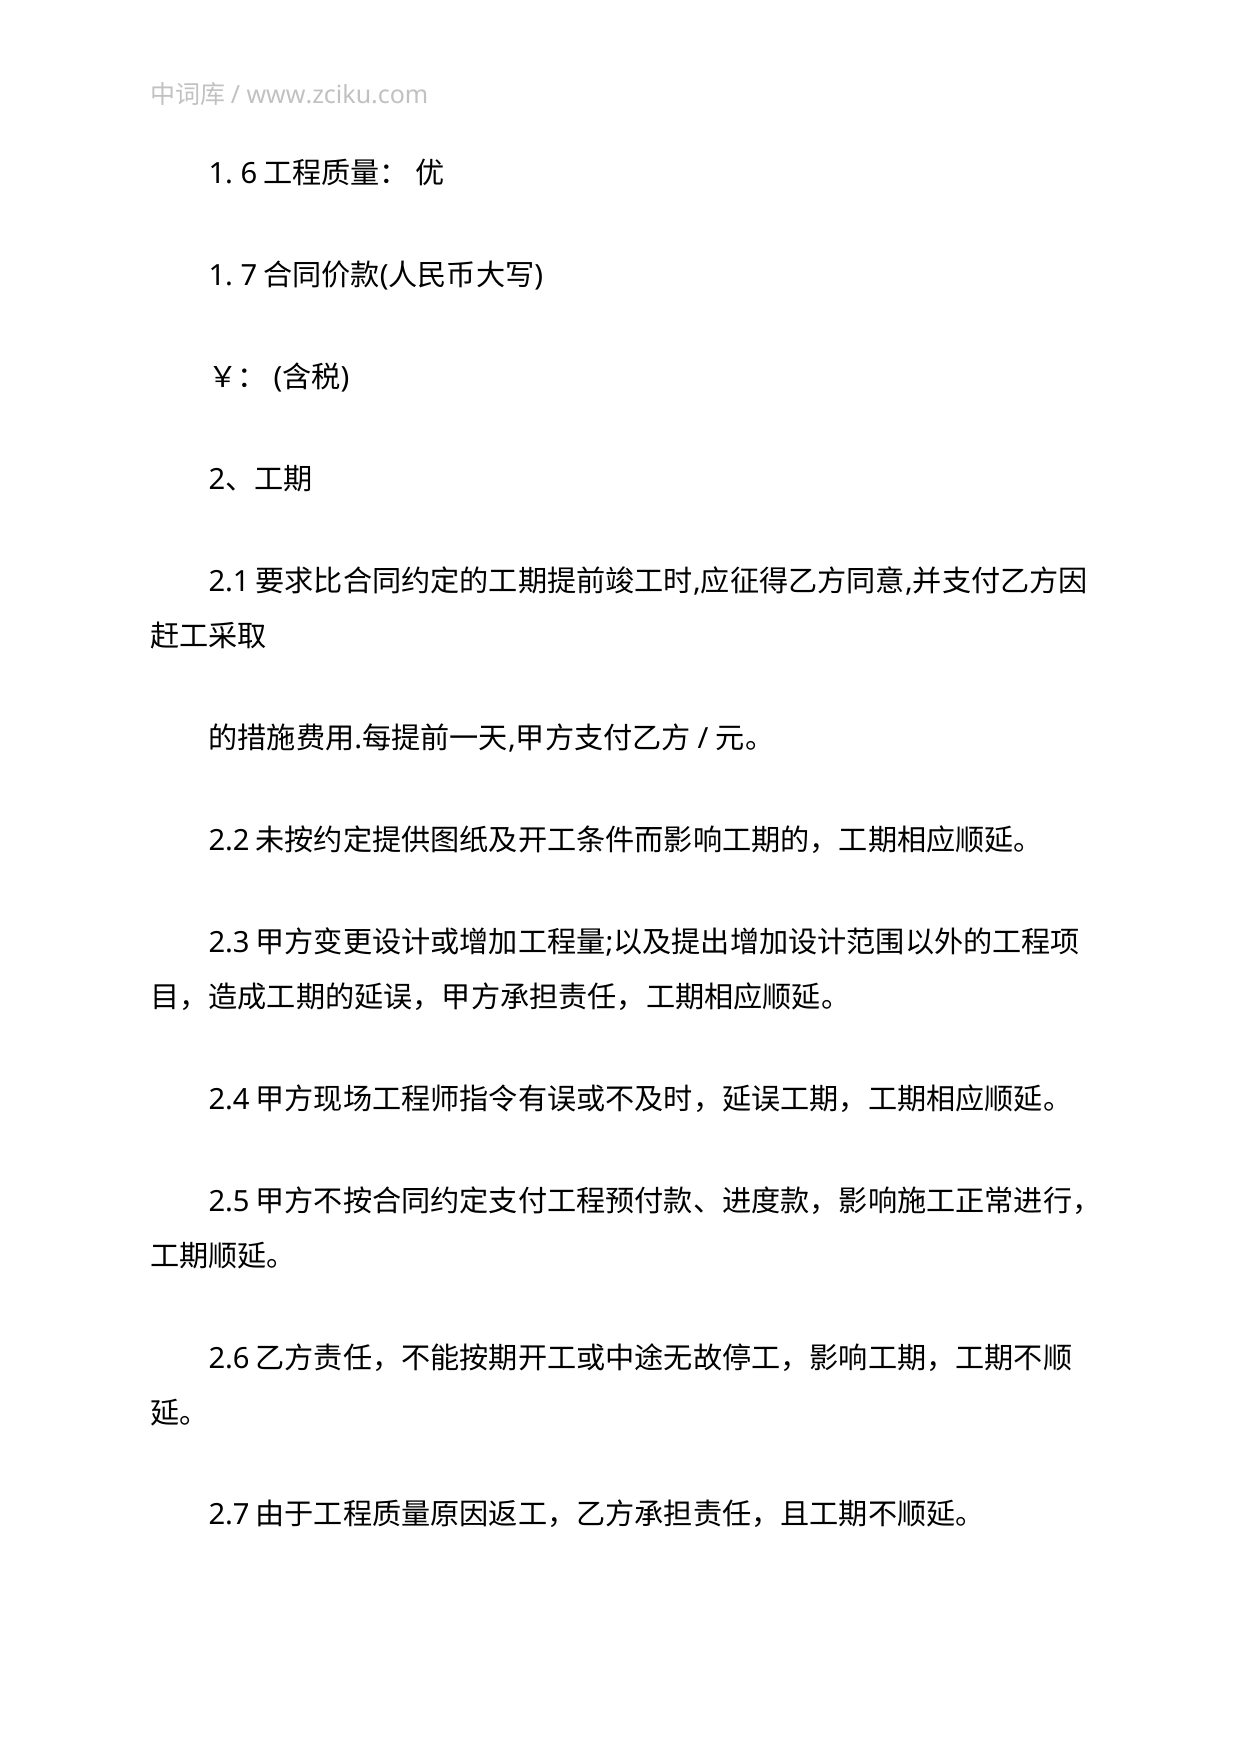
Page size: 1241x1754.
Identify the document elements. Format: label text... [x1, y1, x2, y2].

text 2.6乙方责任，不能按期开工或中途无故停工，影响工期，工期不顺延。 [150, 1334, 1090, 1431]
text 2、工期 [150, 456, 1090, 498]
text 2.1要求比合同约定的工期提前竣工时,应征得乙方同意,并支付乙方因赶工采取 [150, 558, 1090, 655]
text 2.4甲方现场工程师指令有误或不及时，延误工期，工期相应顺延。 [150, 1075, 1090, 1118]
text 2.2未按约定提供图纸及开工条件而影响工期的，工期相应顺延。 [150, 817, 1090, 859]
text 2.7由于工程质量原因返工，乙方承担责任，且工期不顺延。 [150, 1491, 1090, 1533]
text 1. 7合同价款(人民币大写) [150, 252, 1090, 294]
text 2.5甲方不按合同约定支付工程预付款、进度款，影响施工正常进行，工期顺延。 [150, 1177, 1090, 1275]
text ￥： (含税) [150, 354, 1090, 396]
text 的措施费用.每提前一天,甲方支付乙方 / 元。 [150, 715, 1090, 757]
text 2.3甲方变更设计或增加工程量;以及提出增加设计范围以外的工程项目，造成工期的延误，甲方承担责任，工期相应顺延。 [150, 919, 1090, 1016]
text 1. 6工程质量： 优 [150, 150, 1090, 192]
